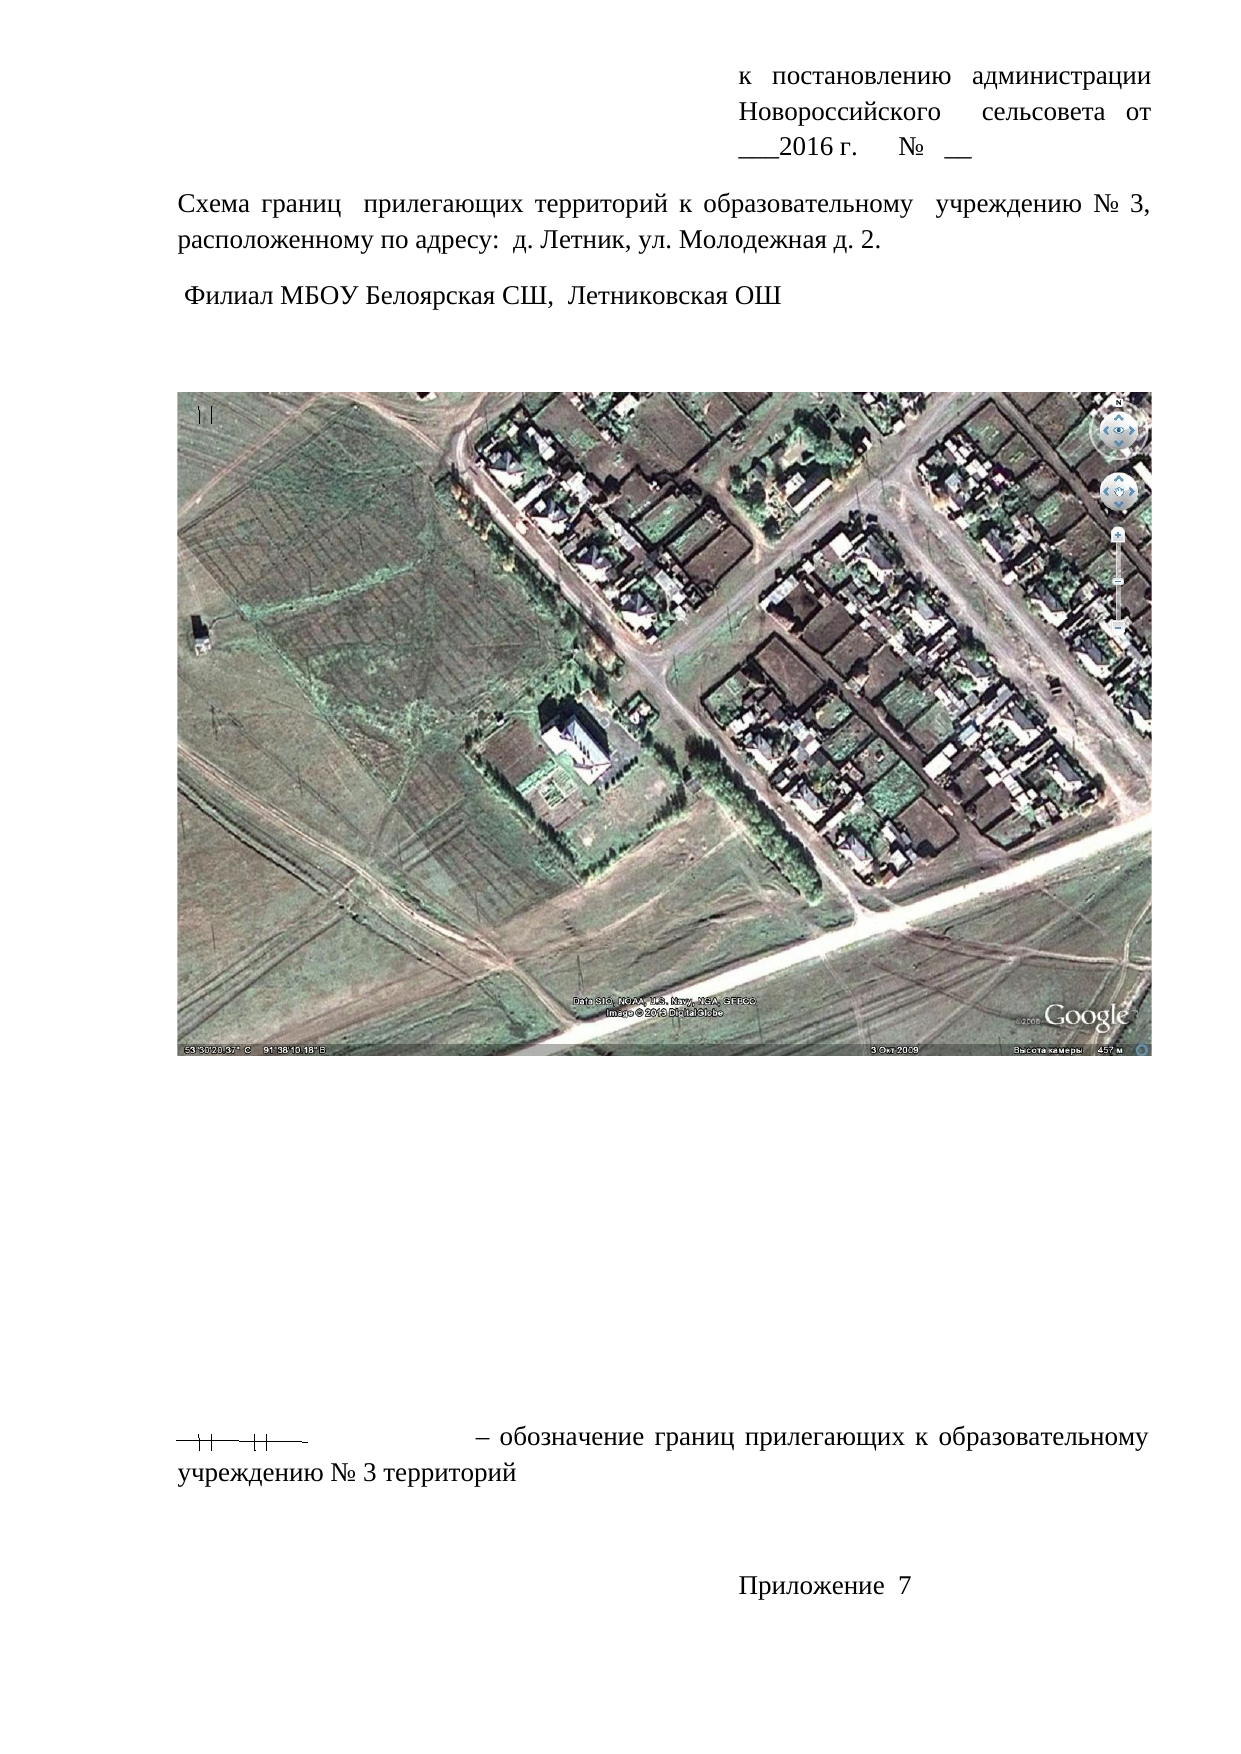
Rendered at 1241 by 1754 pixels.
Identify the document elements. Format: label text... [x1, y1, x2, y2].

text Филиал МБОУ Белоярская СШ, Летниковская ОШ [177, 279, 1152, 311]
text Приложение 7 [738, 1569, 1152, 1600]
text Схема границ прилегающих территорий к образовательному учреждению № 3, расположенному по адресу: д. Летник, ул. Молодежная д. 2. [177, 187, 1152, 254]
text – обозначение границ прилегающих к образовательному учреждению № 3 территорий [177, 1420, 1152, 1487]
text к постановлению администрации Новороссийского сельсовета от ___2016 г. № __ [738, 59, 1152, 162]
picture [177, 392, 1152, 1056]
